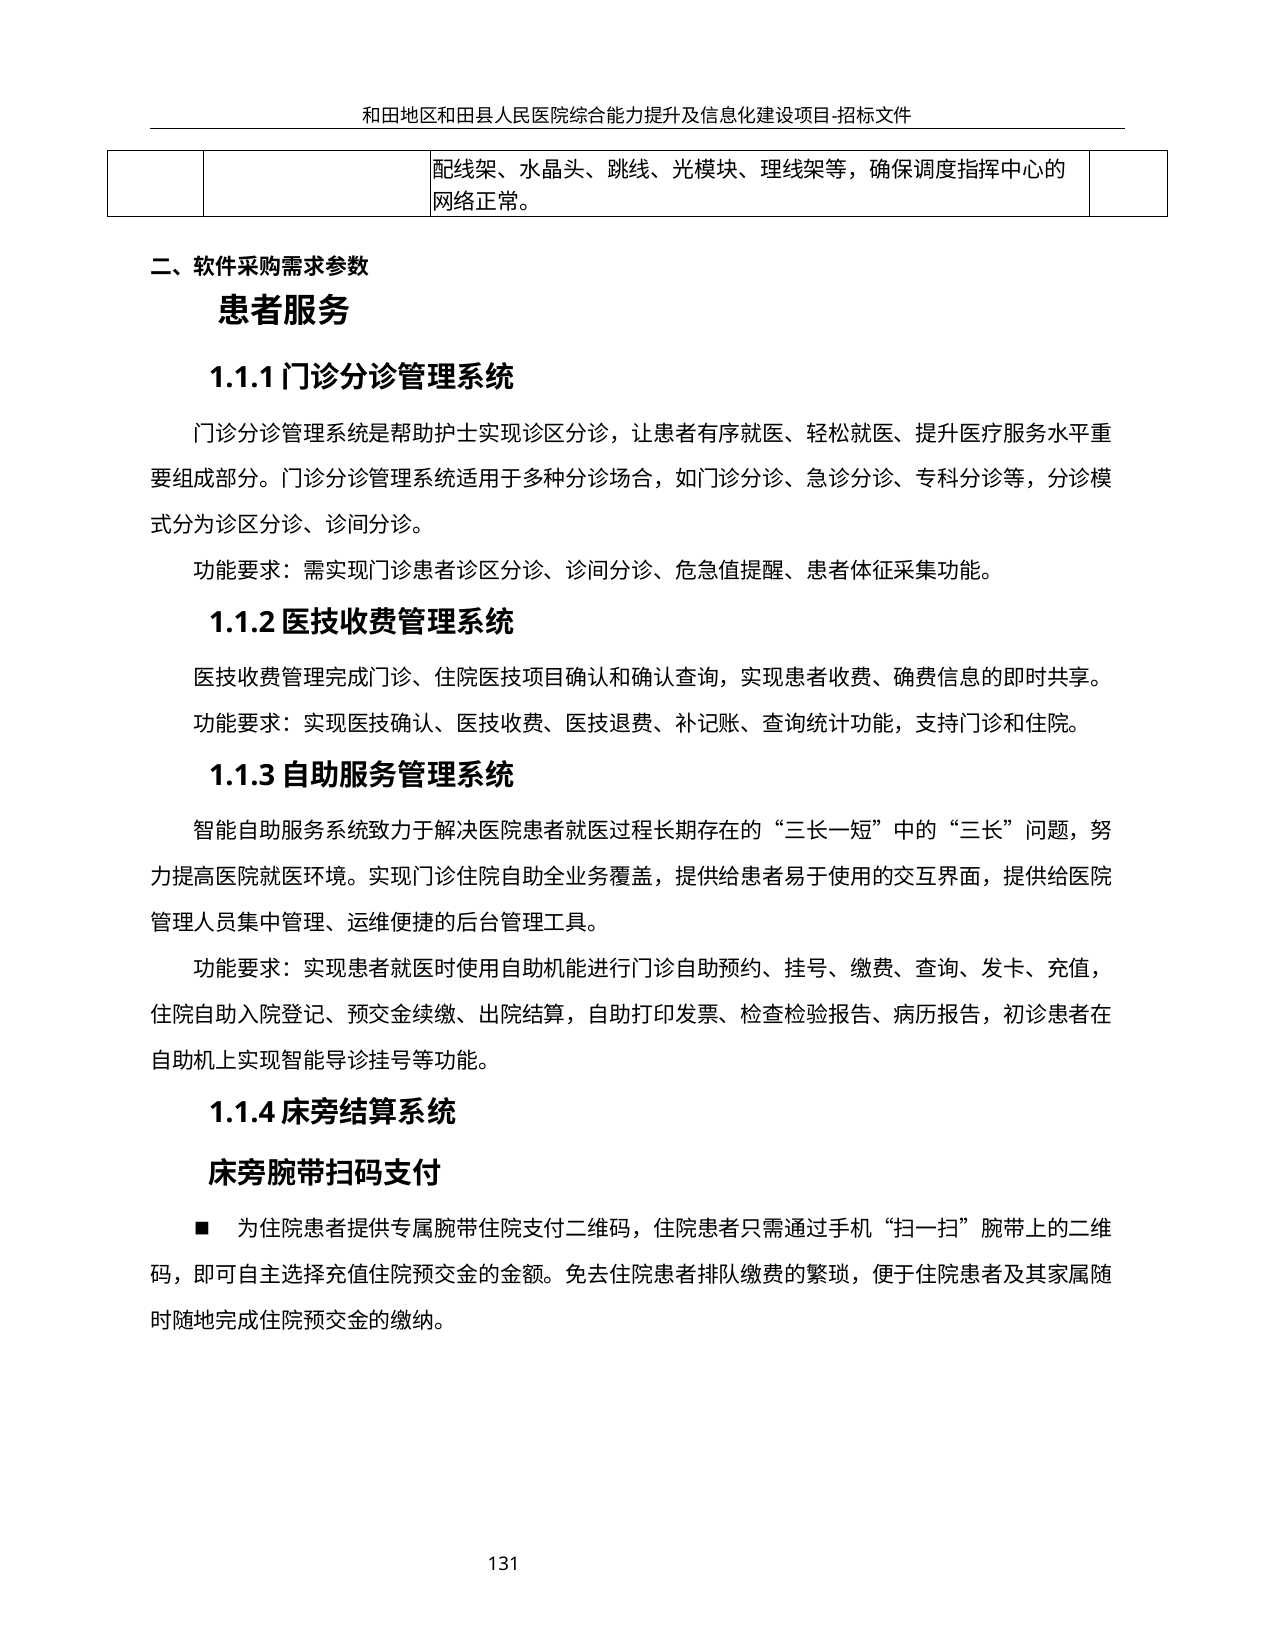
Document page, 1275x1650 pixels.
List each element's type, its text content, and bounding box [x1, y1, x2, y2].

text 功能要求：需实现门诊患者诊区分诊、诊间分诊、危急值提醒、患者体征采集功能。 [150, 553, 1125, 585]
text 智能自助服务系统致力于解决医院患者就医过程长期存在的“三长一短”中的“三长”问题，努力提高医院就医环境。实现门诊住院自助全业务覆盖，提供给患者易于使用的交互界面，提供给医院管理人员集中管理、运维便捷的后台管理工具。 [150, 813, 1125, 937]
subtitle 1.1.2医技收费管理系统 [150, 599, 1125, 641]
list 为住院患者提供专属腕带住院支付二维码，住院患者只需通过手机“扫一扫”腕带上的二维码，即可自主选择充值住院预交金的金额。免去住院患者排队缴费的繁琐，便于住院患者及其家属随时随地完成住院预交金的缴纳。 [150, 1211, 1125, 1334]
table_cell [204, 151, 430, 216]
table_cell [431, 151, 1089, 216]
subtitle 1.1.1门诊分诊管理系统 [150, 354, 1125, 396]
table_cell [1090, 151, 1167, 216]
subtitle 患者服务 [150, 284, 1125, 332]
text 门诊分诊管理系统是帮助护士实现诊区分诊，让患者有序就医、轻松就医、提升医疗服务水平重要组成部分。门诊分诊管理系统适用于多种分诊场合，如门诊分诊、急诊分诊、专科分诊等，分诊模式分为诊区分诊、诊间分诊。 [150, 416, 1125, 539]
text 功能要求：实现患者就医时使用自助机能进行门诊自助预约、挂号、缴费、查询、发卡、充值，住院自助入院登记、预交金续缴、出院结算，自助打印发票、检查检验报告、病历报告，初诊患者在自助机上实现智能导诊挂号等功能。 [150, 951, 1125, 1074]
subtitle 1.1.4床旁结算系统 [150, 1088, 1125, 1131]
subtitle 1.1.3自助服务管理系统 [150, 752, 1125, 794]
text 医技收费管理完成门诊、住院医技项目确认和确认查询，实现患者收费、确费信息的即时共享。 [150, 660, 1125, 692]
subtitle 床旁腕带扫码支付 [150, 1150, 1125, 1192]
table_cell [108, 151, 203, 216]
text 功能要求：实现医技确认、医技收费、医技退费、补记账、查询统计功能，支持门诊和住院。 [150, 706, 1125, 738]
text 二、软件采购需求参数 [150, 249, 1125, 281]
